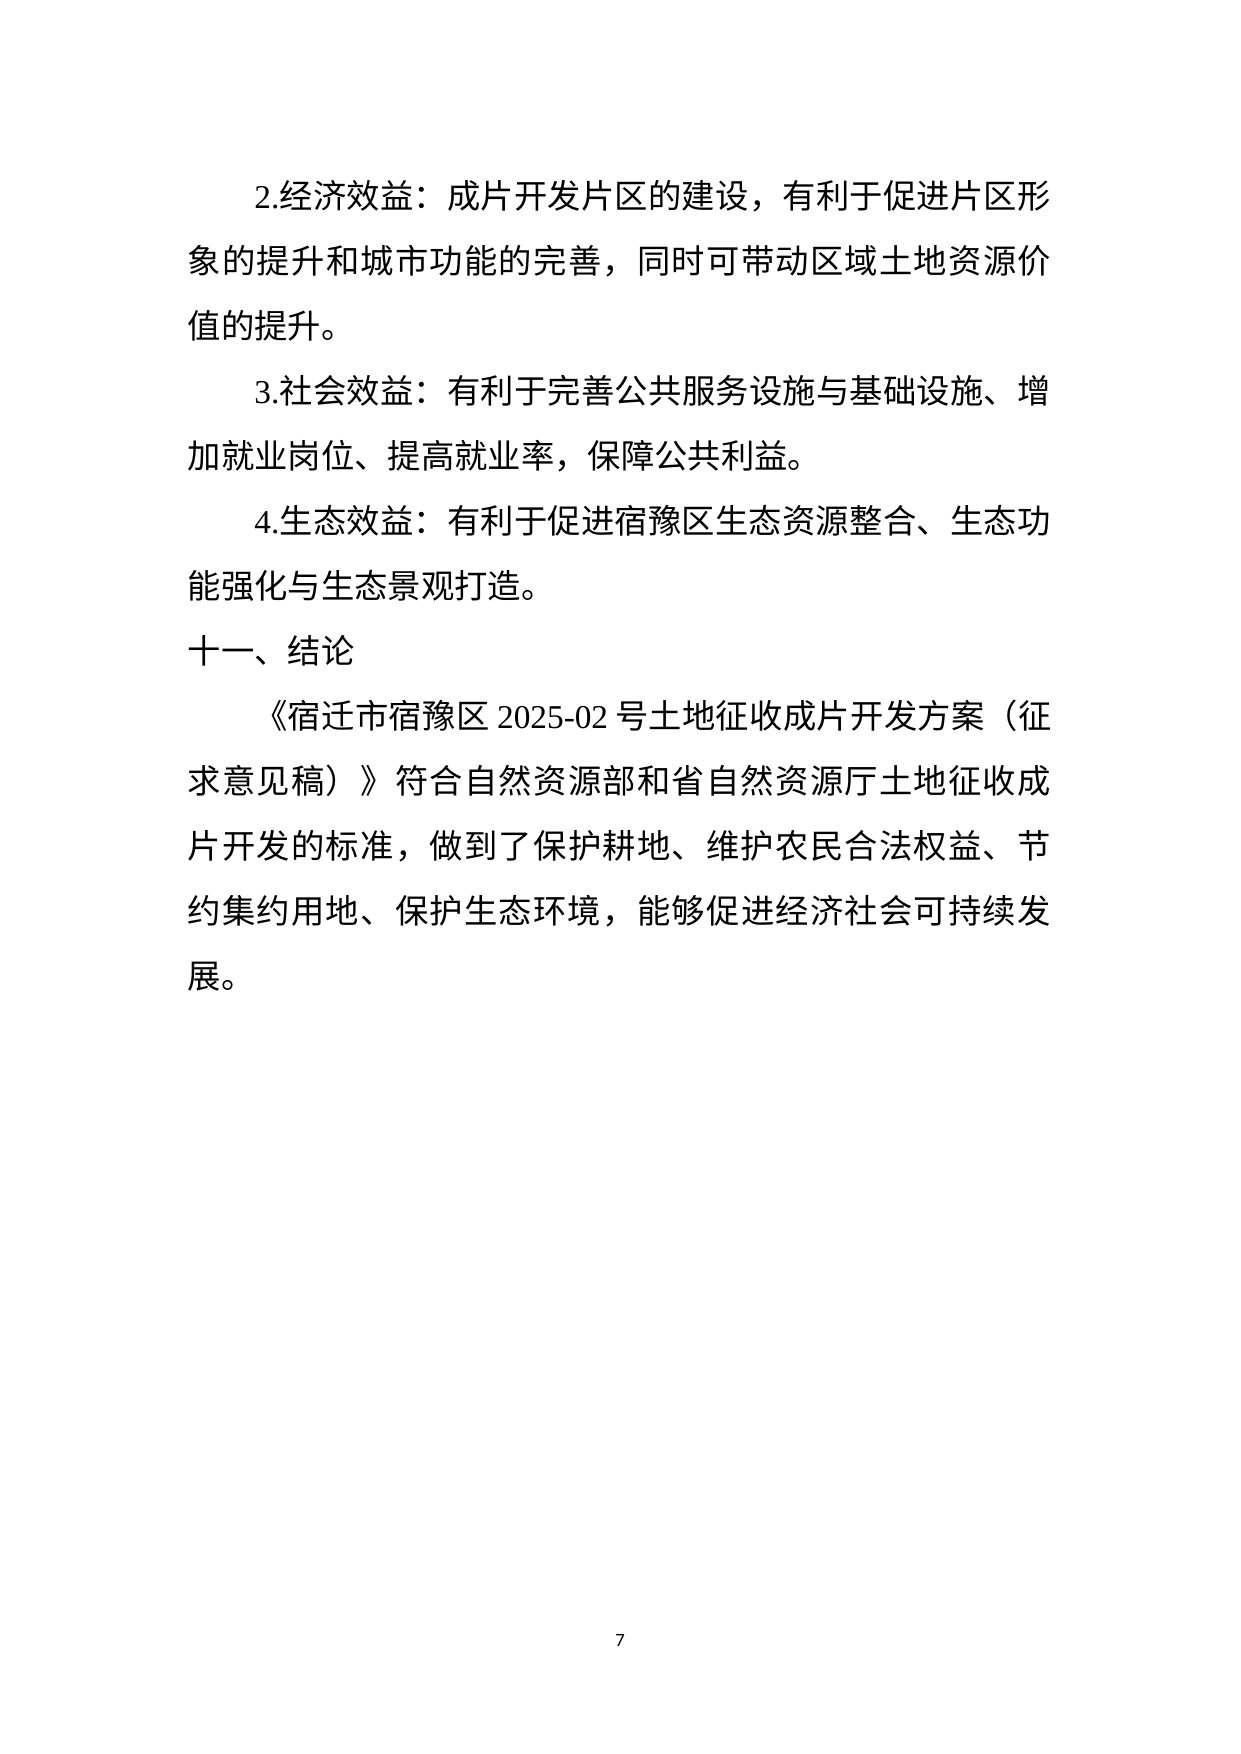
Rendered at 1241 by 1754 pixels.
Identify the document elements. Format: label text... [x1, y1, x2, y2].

text 4.生态效益：有利于促进宿豫区生态资源整合、生态功能强化与生态景观打造。 [187, 487, 1053, 617]
text 十一、结论 [187, 617, 1053, 682]
text 2.经济效益：成片开发片区的建设，有利于促进片区形象的提升和城市功能的完善，同时可带动区域土地资源价值的提升。 [187, 162, 1053, 357]
text 《宿迁市宿豫区2025-02号土地征收成片开发方案（征求意见稿）》符合自然资源部和省自然资源厅土地征收成片开发的标准，做到了保护耕地、维护农民合法权益、节约集约用地、保护生态环境，能够促进经济社会可持续发展。 [187, 682, 1053, 1007]
text 3.社会效益：有利于完善公共服务设施与基础设施、增加就业岗位、提高就业率，保障公共利益。 [187, 357, 1053, 487]
